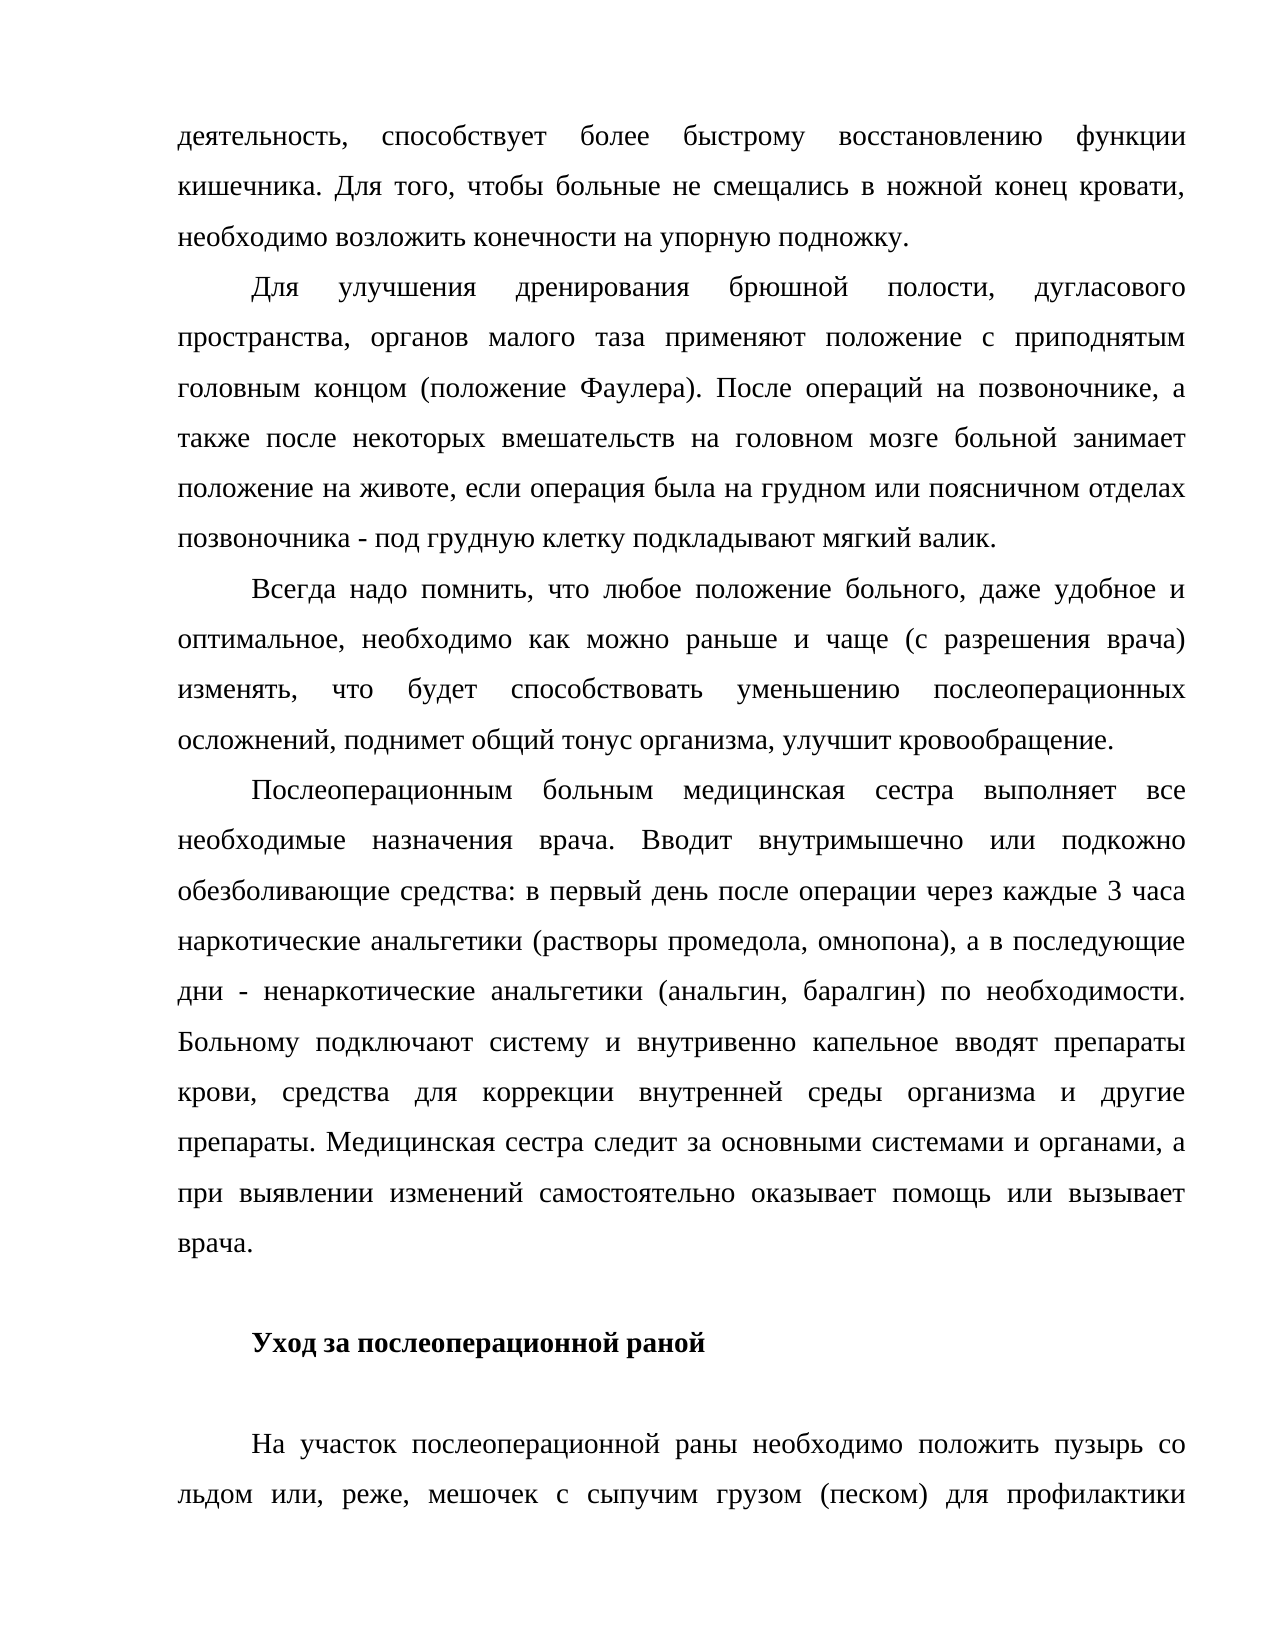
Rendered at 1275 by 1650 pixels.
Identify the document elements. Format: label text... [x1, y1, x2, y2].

text Для улучшения дренирования брюшной полости, дугласового пространства, органов малого таза применяют положение с приподнятым головным концом (положение Фаулера). После операций на позвоночнике, а также после некоторых вмешательств на головном мозге больной занимает положение на животе, если операция была на грудном или поясничном отделах позвоночника - под грудную клетку подкладывают мягкий валик. [177, 269, 1186, 554]
text Уход за послеоперационной раной [177, 1326, 1186, 1359]
text Всегда надо помнить, что любое положение больного, даже удобное и оптимальное, необходимо как можно раньше и чаще (с разрешения врача) изменять, что будет способствовать уменьшению послеоперационных осложнений, поднимет общий тонус организма, улучшит кровообращение. [177, 571, 1186, 755]
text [177, 118, 1186, 252]
text Послеоперационным больным медицинская сестра выполняет все необходимые назначения врача. Вводит внутримышечно или подкожно обезболивающие средства: в первый день после операции через каждые 3 часа наркотические анальгетики (растворы промедола, омнопона), а в последующие дни - ненаркотические анальгетики (анальгин, баралгин) по необходимости. Больному подключают систему и внутривенно капельное вводят препараты крови, средства для коррекции внутренней среды организма и другие препараты. Медицинская сестра следит за основными системами и органами, а при выявлении изменений самостоятельно оказывает помощь или вызывает врача. [177, 772, 1186, 1258]
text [177, 1426, 1186, 1510]
